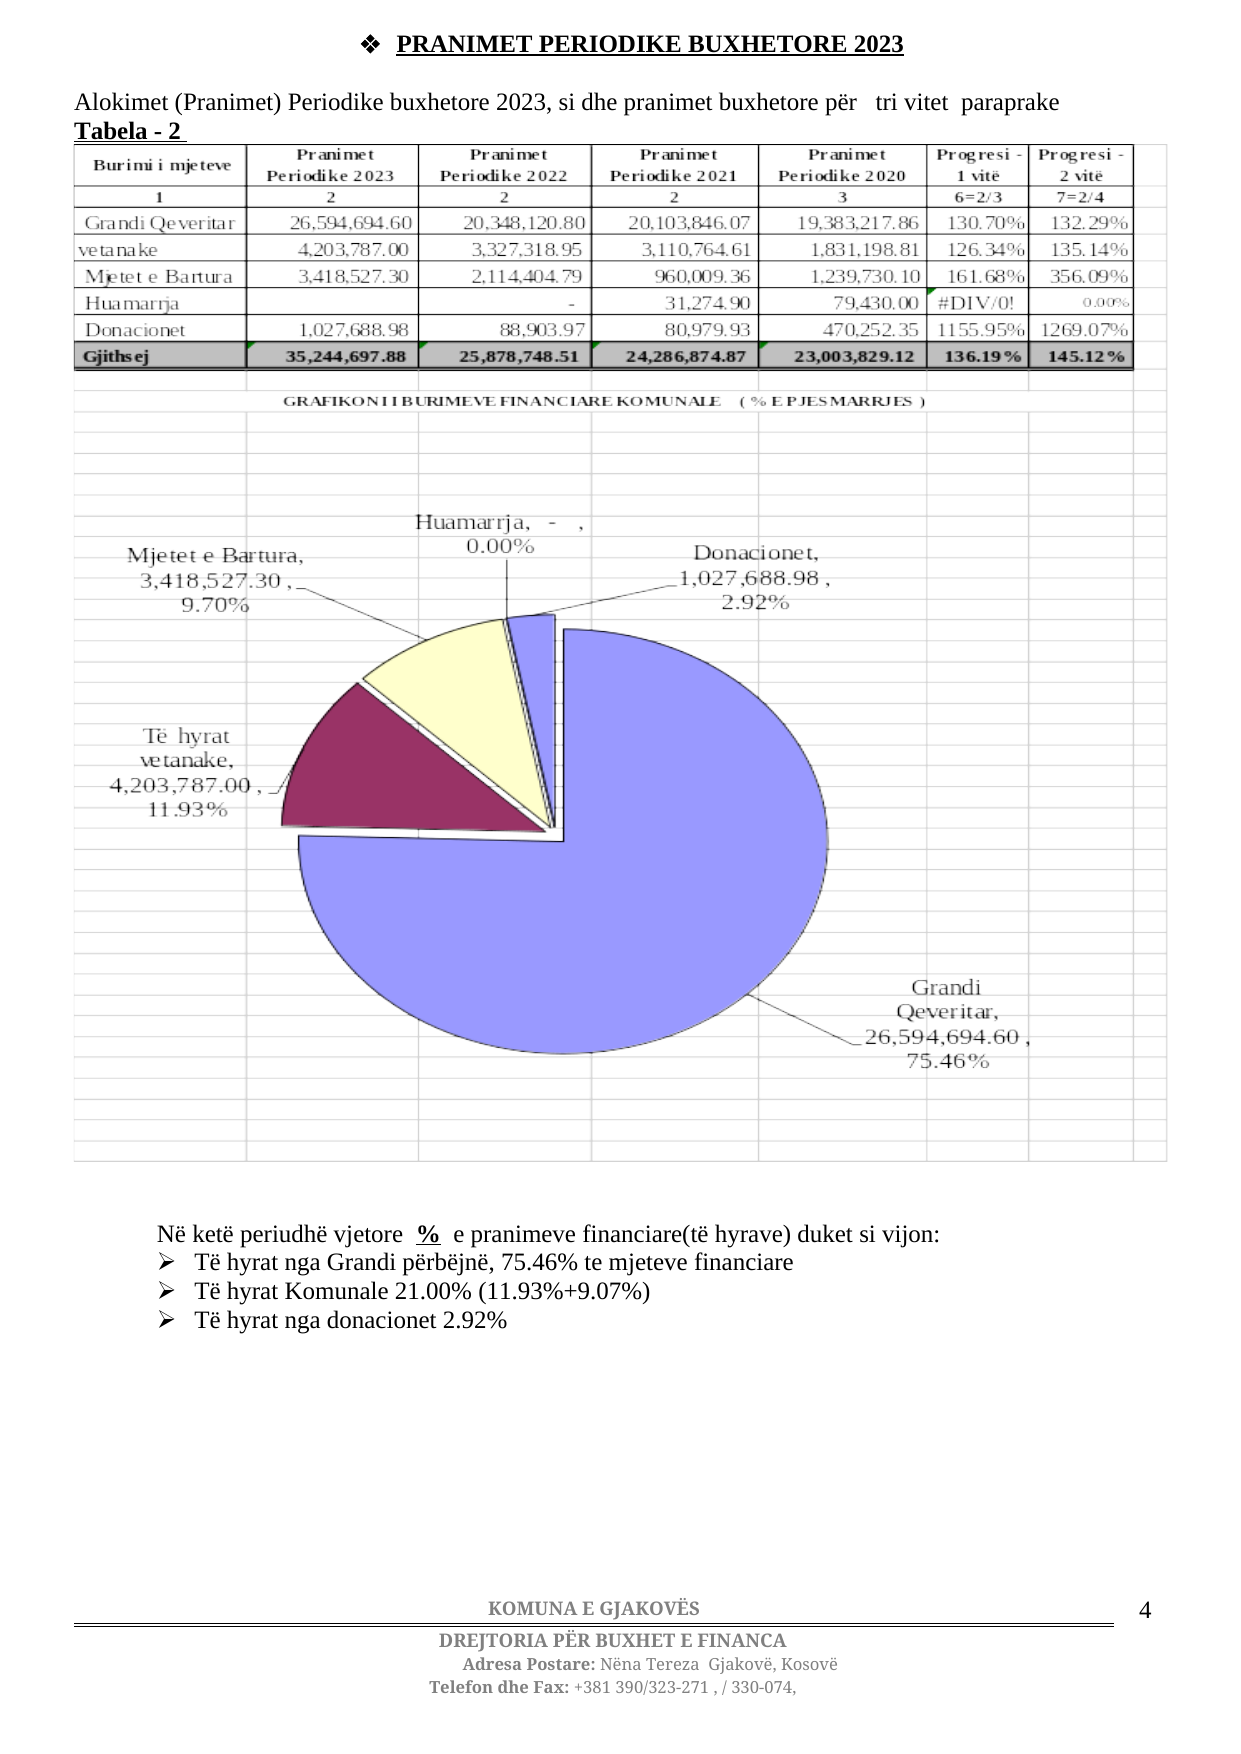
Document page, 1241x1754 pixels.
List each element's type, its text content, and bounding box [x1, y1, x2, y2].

list Të hyrat Komunale 21.00% (11.93%+9.07%) [157, 1276, 1151, 1305]
text Alokimet (Pranimet) Periodike buxhetore 2023, si dhe pranimet buxhetore për tri vitet paraprake [74, 87, 1151, 116]
list Të hyrat nga donacionet 2.92% [157, 1305, 1151, 1334]
list Të hyrat nga Grandi përbëjnë, 75.46% te mjeteve financiare [157, 1247, 1151, 1276]
text Në ketë periudhë vjetore % e pranimeve financiare(të hyrave) duket si vijon: [157, 1219, 1151, 1247]
list PRANIMET PERIODIKE BUXHETORE 2023 [111, 29, 1151, 58]
text Tabela - 2 [74, 116, 1151, 144]
